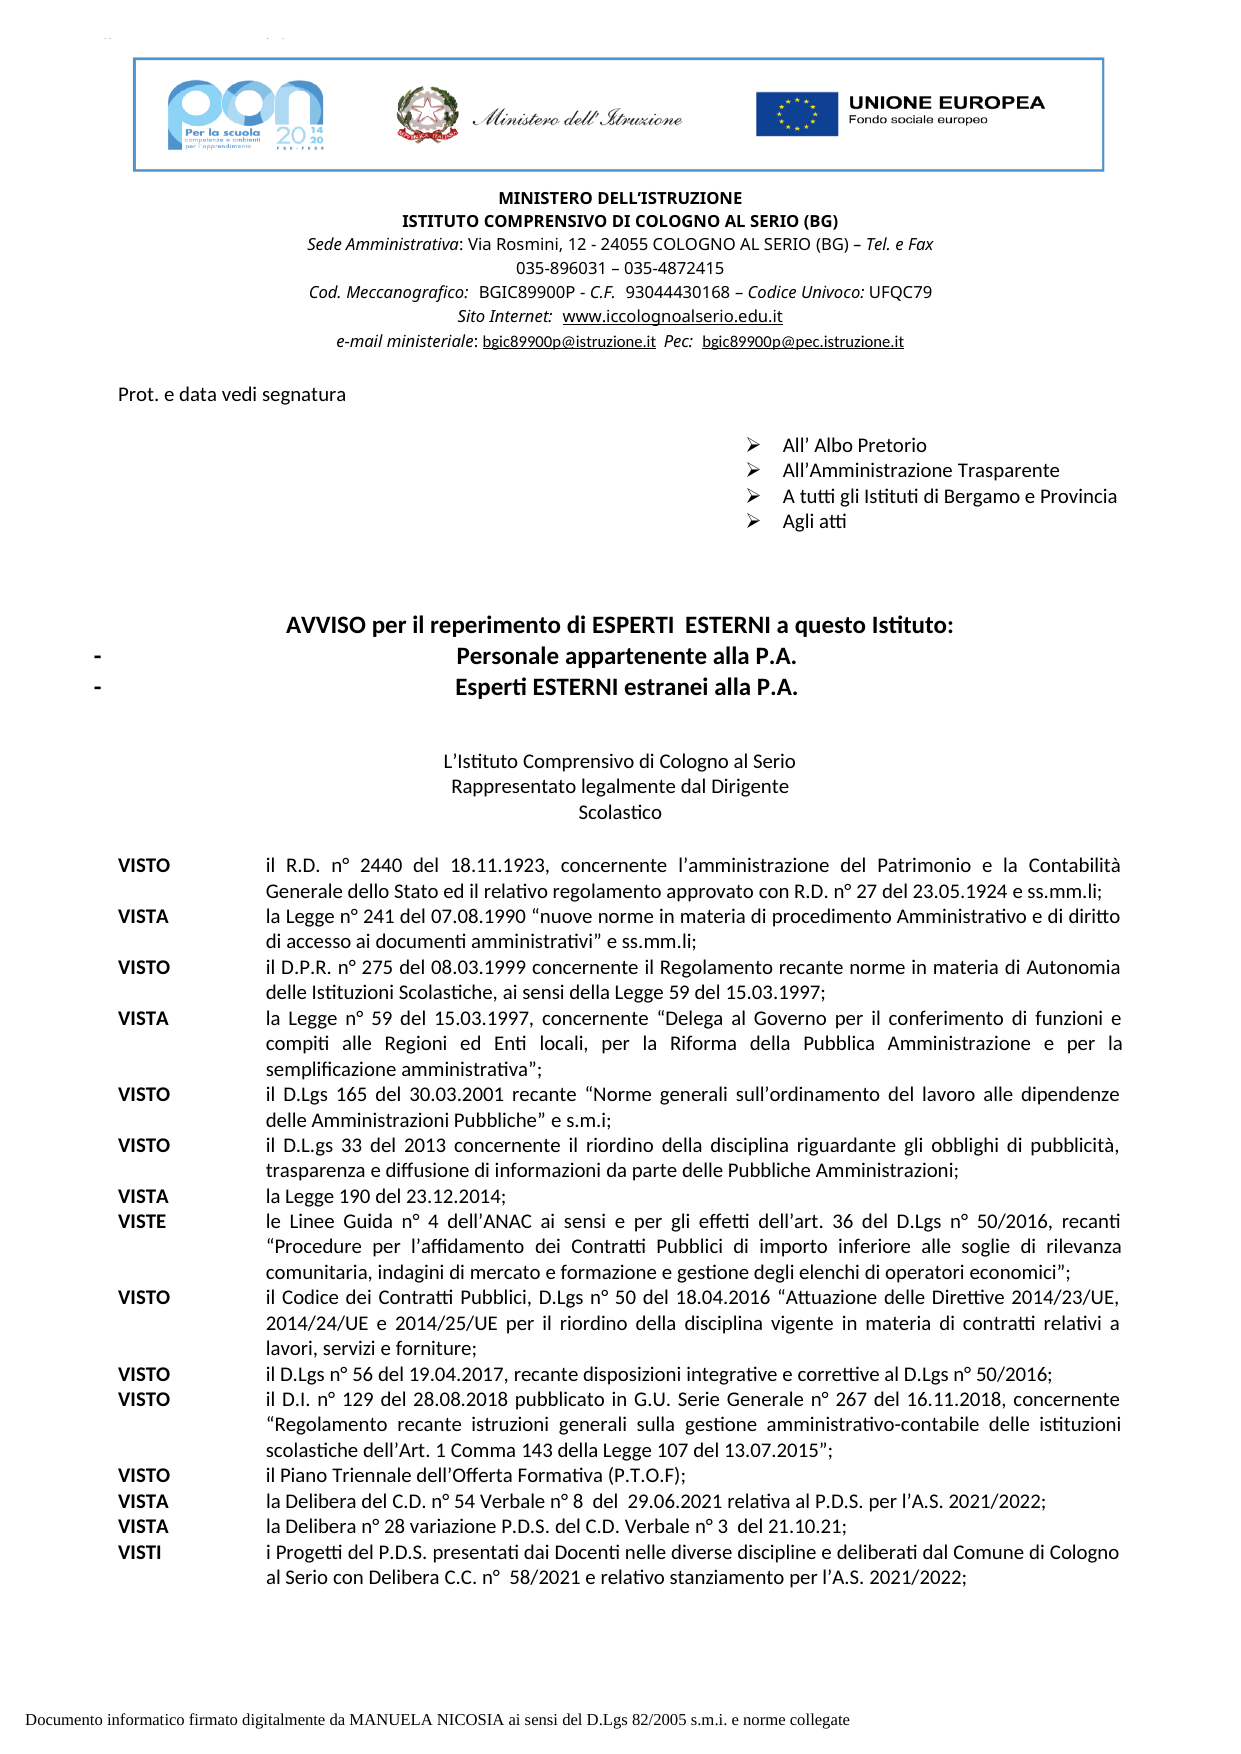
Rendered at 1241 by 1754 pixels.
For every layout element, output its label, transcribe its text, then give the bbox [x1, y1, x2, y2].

text VISTA la Legge 190 del 23.12.2014; [118, 1183, 1163, 1208]
list A tutti gli Istituti di Bergamo e Provincia [745, 483, 1163, 508]
text e-mail ministeriale: bgic89900p@istruzione.it Pec: bgic89900p@pec.istruzione.it [296, 329, 944, 352]
list All’ Albo Pretorio [745, 432, 1163, 457]
list Personale appartenente alla P.A. [94, 640, 1147, 671]
text VISTO il Codice dei Contratti Pubblici, D.Lgs n° 50 del 18.04.2016 “Attuazione delle Direttive 2014/23/UE, 2014/24/UE e 2014/25/UE per il riordino della disciplina vigente in materia di contratti relativi a lavori, servizi e forniture; [118, 1284, 1122, 1361]
subtitle AVVISO per il reperimento di ESPERTI ESTERNI a questo Istituto: [264, 609, 976, 640]
text VISTO il D.L.gs 33 del 2013 concernente il riordino della disciplina riguardante gli obblighi di pubblicità, trasparenza e diffusione di informazioni da parte delle Pubbliche Amministrazioni; [118, 1132, 1122, 1183]
list Agli atti [745, 508, 1163, 533]
text VISTE le Linee Guida n° 4 dell’ANAC ai sensi e per gli effetti dell’art. 36 del D.Lgs n° 50/2016, recanti “Procedure per l’affidamento dei Contratti Pubblici di importo inferiore alle soglie di rilevanza comunitaria, indagini di mercato e formazione e gestione degli elenchi di operatori economici”; [118, 1208, 1123, 1284]
text VISTA la Legge n° 59 del 15.03.1997, concernente “Delega al Governo per il conferimento di funzioni e compiti alle Regioni ed Enti locali, per la Riforma della Pubblica Amministrazione e per la semplificazione amministrativa”; [118, 1005, 1123, 1081]
text VISTO il D.Lgs n° 56 del 19.04.2017, recante disposizioni integrative e correttive al D.Lgs n° 50/2016; [118, 1361, 1163, 1386]
text MINISTERO DELL’ISTRUZIONE [296, 187, 944, 209]
text Sito Internet: www.iccolognoalserio.edu.it [296, 305, 944, 328]
text VISTO il D.I. n° 129 del 28.08.2018 pubblicato in G.U. Serie Generale n° 267 del 16.11.2018, concernente “Regolamento recante istruzioni generali sulla gestione amministrativo-contabile delle istituzioni scolastiche dell’Art. 1 Comma 143 della Legge 107 del 13.07.2015”; [118, 1386, 1122, 1462]
list All’Amministrazione Trasparente [745, 457, 1163, 483]
text VISTO il D.P.R. n° 275 del 08.03.1999 concernente il Regolamento recante norme in materia di Autonomia delle Istituzioni Scolastiche, ai sensi della Legge 59 del 15.03.1997; [118, 954, 1122, 1005]
text VISTA la Delibera n° 28 variazione P.D.S. del C.D. Verbale n° 3 del 21.10.21; [118, 1513, 1163, 1539]
subtitle Esperti ESTERNI estranei alla P.A. [94, 671, 1147, 701]
picture [132, 57, 1105, 172]
text VISTA la Legge n° 241 del 07.08.1990 “nuove norme in materia di procedimento Amministrativo e di diritto di accesso ai documenti amministrativi” e ss.mm.li; [118, 903, 1122, 954]
text ISTITUTO COMPRENSIVO DI COLOGNO AL SERIO (BG) [296, 209, 944, 232]
text VISTA la Delibera del C.D. n° 54 Verbale n° 8 del 29.06.2021 relativa al P.D.S. per l’A.S. 2021/2022; [118, 1488, 1163, 1513]
text Cod. Meccanografico: BGIC89900P - C.F. 93044430168 – Codice Univoco: UFQC79 [265, 281, 976, 303]
text VISTO il R.D. n° 2440 del 18.11.1923, concernente l’amministrazione del Patrimonio e la Contabilità Generale dello Stato ed il relativo regolamento approvato con R.D. n° 27 del 23.05.1924 e ss.mm.li; [118, 852, 1122, 903]
text VISTO il Piano Triennale dell’Offerta Formativa (P.T.O.F); [118, 1463, 1163, 1488]
text Prot. e data vedi segnatura [118, 381, 350, 407]
text L’Istituto Comprensivo di Cologno al Serio Rappresentato legalmente dal Dirigente Scolastico [406, 748, 833, 824]
text Sede Amministrativa: Via Rosmini, 12 - 24055 COLOGNO AL SERIO (BG) – Tel. e Fax 035-896031 – 035-4872415 [296, 232, 944, 279]
text VISTO il D.Lgs 165 del 30.03.2001 recante “Norme generali sull’ordinamento del lavoro alle dipendenze delle Amministrazioni Pubbliche” e s.m.i; [118, 1081, 1122, 1132]
text VISTI i Progetti del P.D.S. presentati dai Docenti nelle diverse discipline e deliberati dal Comune di Cologno al Serio con Delibera C.C. n° 58/2021 e relativo stanziamento per l’A.S. 2021/2022; [118, 1539, 1121, 1590]
